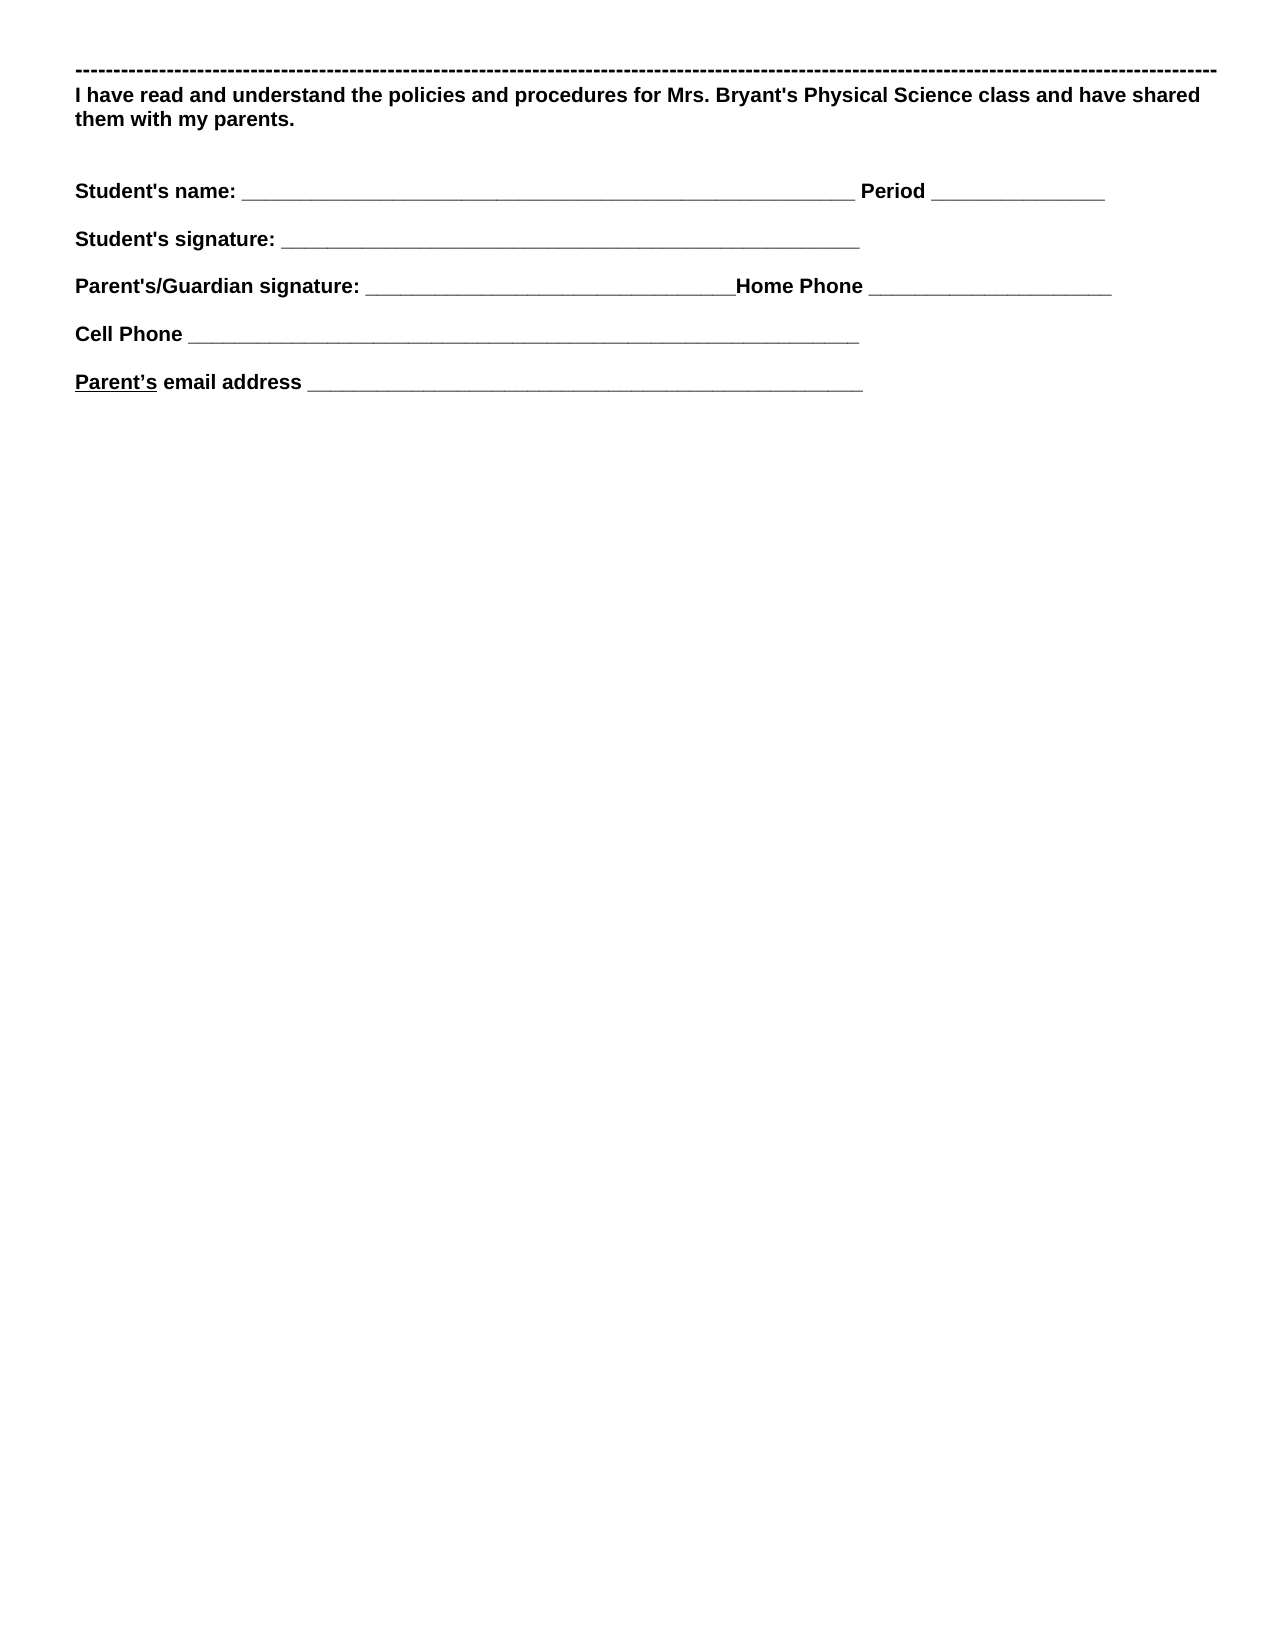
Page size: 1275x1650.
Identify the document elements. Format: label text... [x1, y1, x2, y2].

text Parent’s email address ________________________________________________ [75, 370, 1247, 394]
text Cell Phone __________________________________________________________ [75, 322, 1247, 346]
subtitle Student's signature: __________________________________________________ [75, 226, 1247, 250]
text I have read and understand the policies and procedures for Mrs. Bryant's Physical Science class and have shared them with my parents. [75, 83, 1247, 131]
text Parent's/Guardian signature: ________________________________Home Phone _____________________ [75, 274, 1247, 298]
text Student's name: _____________________________________________________ Period _______________ [75, 178, 1247, 202]
text ------------------------------------------------------------------------------------------------------------------------------------------------------ [75, 56, 1247, 83]
